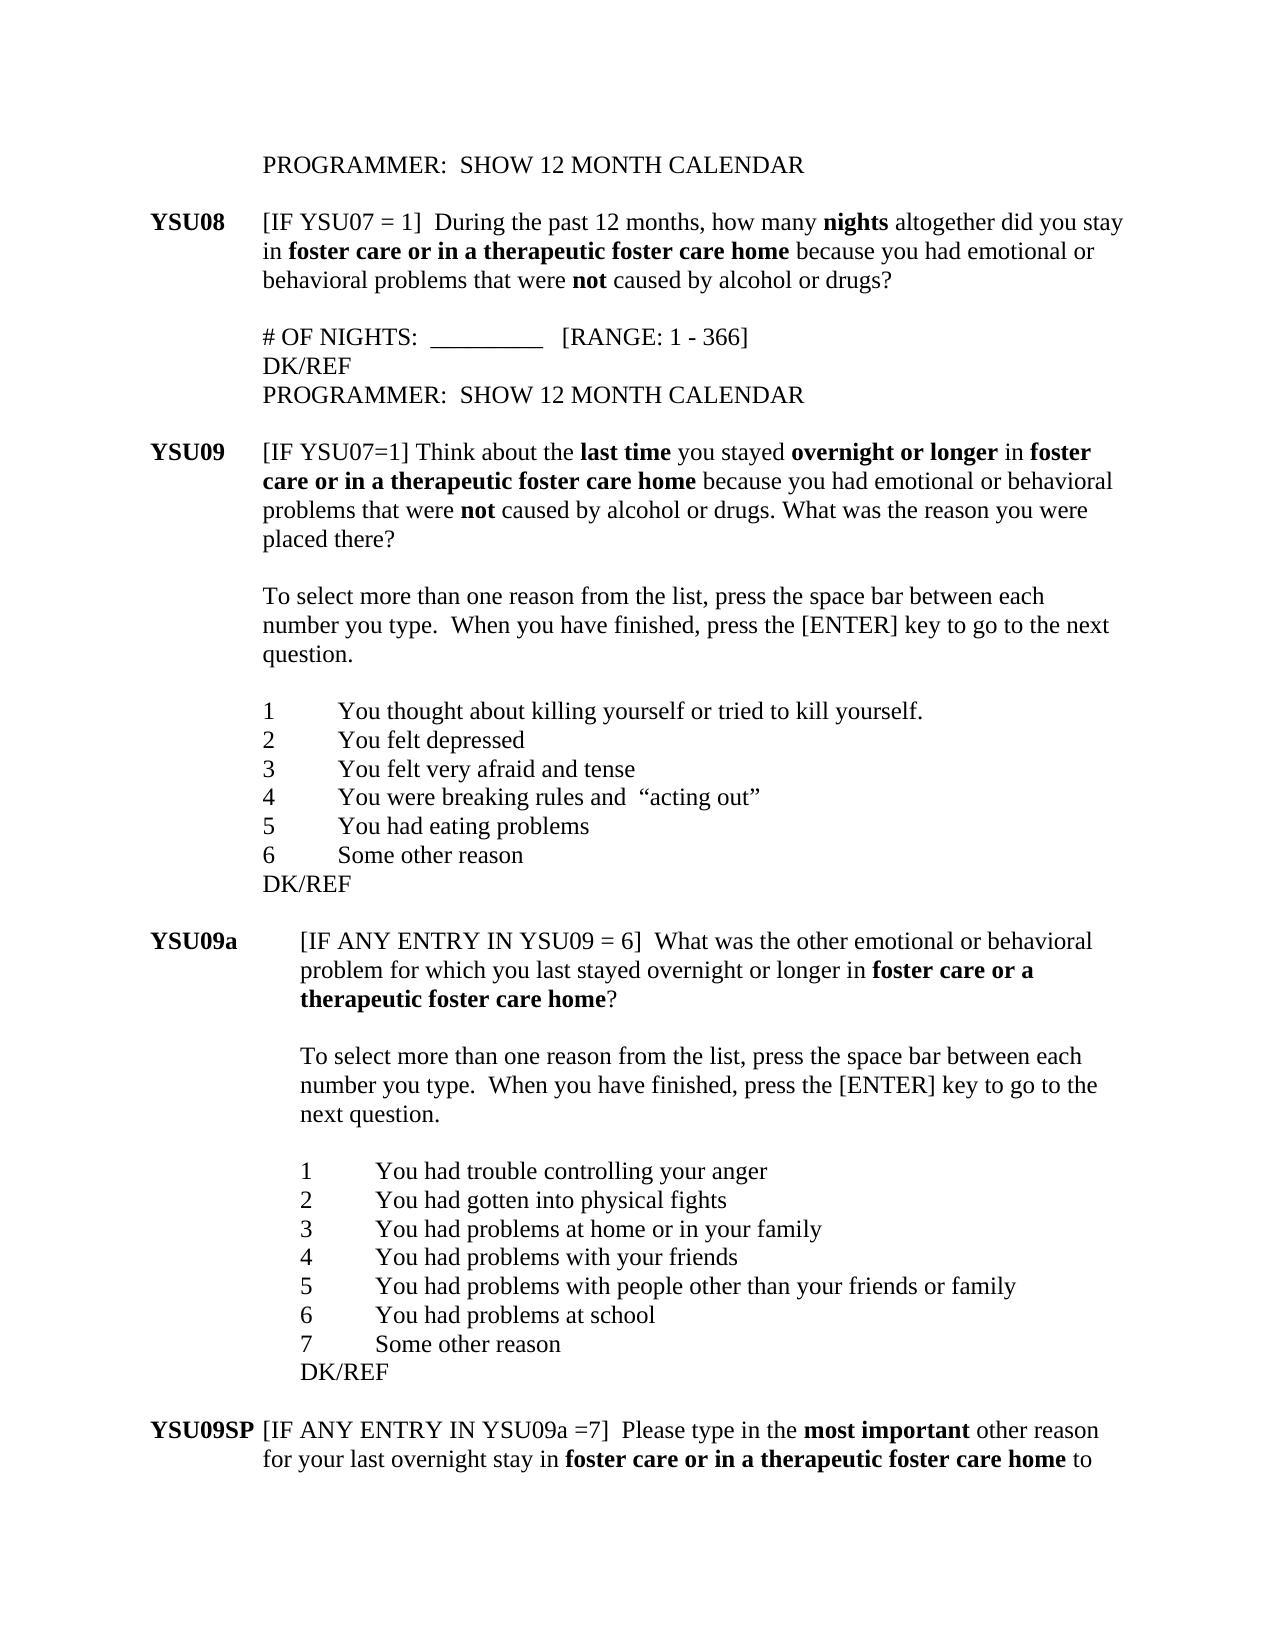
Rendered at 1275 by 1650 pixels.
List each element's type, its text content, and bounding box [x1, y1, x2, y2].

text 5 You had eating problems [262, 811, 1125, 840]
text 2 You had gotten into physical fights [300, 1185, 1125, 1214]
text 2 You felt depressed [262, 725, 1125, 754]
text 1 You had trouble controlling your anger [300, 1156, 1125, 1185]
text 4 You had problems with your friends [300, 1242, 1125, 1271]
text 5 You had problems with people other than your friends or family [300, 1271, 1125, 1300]
text 1 You thought about killing yourself or tried to kill yourself. [262, 696, 1125, 725]
text 7 Some other reason [300, 1329, 1125, 1357]
text 6 You had problems at school [300, 1300, 1125, 1329]
text 6 Some other reason [262, 840, 1125, 869]
text DK/REF [262, 351, 1125, 380]
text # OF NIGHTS: _________ [RANGE: 1 - 366] [262, 322, 1125, 351]
text DK/REF [262, 869, 1125, 897]
text YSU09a [IF ANY ENTRY IN YSU09 = 6] What was the other emotional or behavioral problem for which you last stayed overnight or longer in foster care or a therapeutic foster care home? [150, 926, 1125, 1012]
text To select more than one reason from the list, press the space bar between each number you type. When you have finished, press the [ENTER] key to go to the next question. [300, 1041, 1125, 1127]
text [150, 1415, 1125, 1472]
text PROGRAMMER: SHOW 12 MONTH CALENDAR [187, 150, 1125, 179]
text DK/REF [300, 1357, 1125, 1386]
text 3 You had problems at home or in your family [300, 1214, 1125, 1242]
text PROGRAMMER: SHOW 12 MONTH CALENDAR [187, 380, 1125, 409]
text YSU08 [IF YSU07 = 1] During the past 12 months, how many nights altogether did you stay in foster care or in a therapeutic foster care home because you had emotional or behavioral problems that were not caused by alcohol or drugs? [150, 207, 1125, 294]
text To select more than one reason from the list, press the space bar between each number you type. When you have finished, press the [ENTER] key to go to the next question. [262, 581, 1125, 667]
text 4 You were breaking rules and “acting out” [262, 782, 1125, 811]
text 3 You felt very afraid and tense [262, 754, 1125, 782]
text YSU09 [IF YSU07=1] Think about the last time you stayed overnight or longer in foster care or in a therapeutic foster care home because you had emotional or behavioral problems that were not caused by alcohol or drugs. What was the reason you were placed there? [150, 437, 1125, 552]
